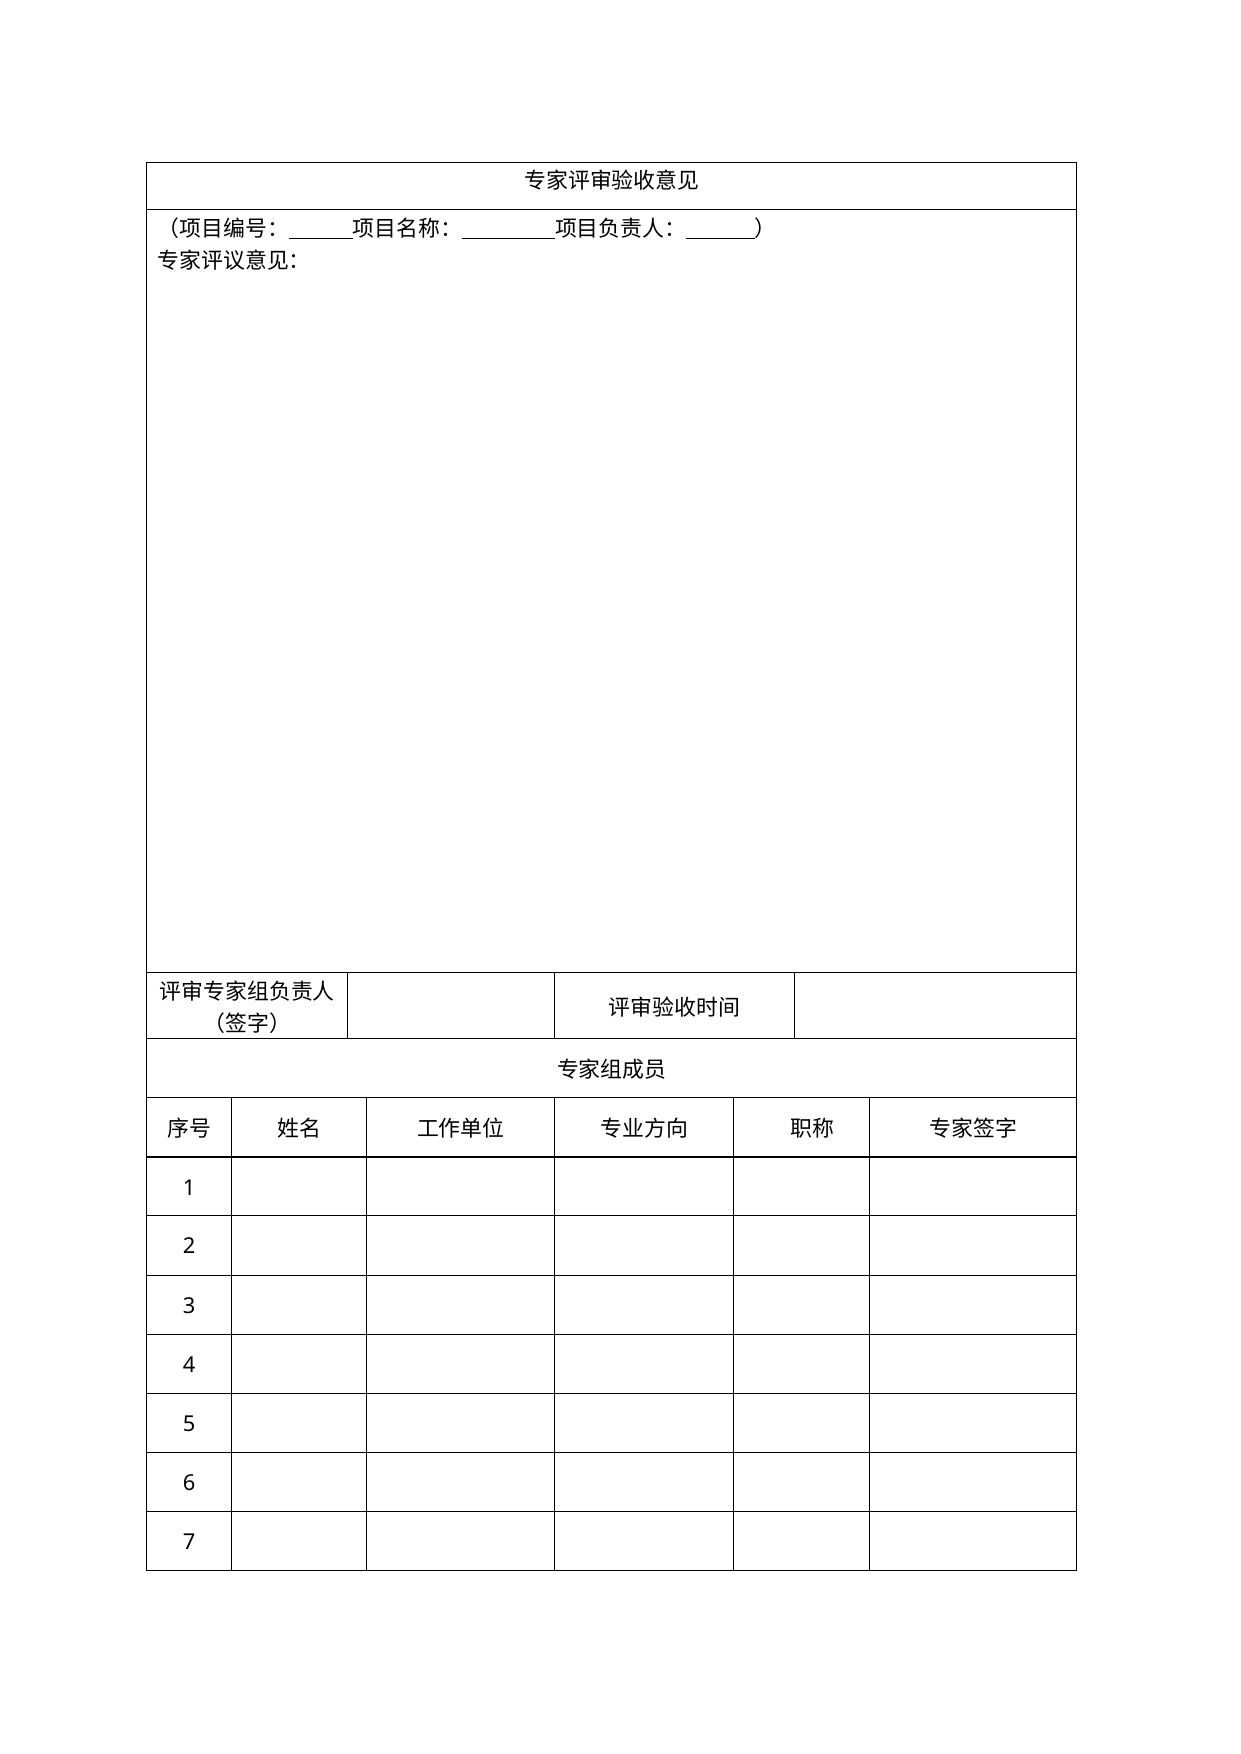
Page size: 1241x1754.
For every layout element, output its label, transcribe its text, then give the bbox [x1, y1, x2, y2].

table_cell [367, 1158, 554, 1215]
table_cell [734, 1158, 869, 1215]
table_cell 5 [147, 1394, 231, 1452]
table_cell [870, 1276, 1076, 1333]
table_cell [555, 1158, 733, 1215]
table_cell [734, 1335, 869, 1393]
table_cell [734, 1512, 869, 1570]
table_cell [734, 1276, 869, 1333]
table_cell [555, 1394, 733, 1452]
table_cell 专家组成员 [147, 1039, 1076, 1097]
table_cell [870, 1453, 1076, 1511]
table_cell [795, 973, 1076, 1038]
table_cell 1 [147, 1158, 231, 1215]
table_cell [232, 1158, 366, 1215]
table_cell 评审验收时间 [555, 973, 794, 1038]
table_cell 姓名 [232, 1098, 366, 1156]
table_cell 评审专家组负责人 （签字） [147, 973, 347, 1038]
table_cell [232, 1394, 366, 1452]
table_cell [870, 1216, 1076, 1274]
table_cell 序号 [147, 1098, 231, 1156]
table_cell [870, 1158, 1076, 1215]
table_cell 2 [147, 1216, 231, 1274]
table_cell [555, 1512, 733, 1570]
table_cell [348, 973, 554, 1038]
table_cell [232, 1512, 366, 1570]
table_cell [555, 1453, 733, 1511]
table_cell [232, 1453, 366, 1511]
table_cell [232, 1216, 366, 1274]
table_cell [367, 1335, 554, 1393]
table_cell [734, 1394, 869, 1452]
table_cell 专家评审验收意见 [147, 163, 1076, 209]
table_cell 专家签字 [870, 1098, 1076, 1156]
table_cell [870, 1335, 1076, 1393]
table_cell [555, 1276, 733, 1333]
table_cell [367, 1453, 554, 1511]
table_cell [555, 1216, 733, 1274]
table_cell [367, 1512, 554, 1570]
table_cell 专业方向 [555, 1098, 733, 1156]
table_cell [555, 1335, 733, 1393]
table_cell 工作单位 [367, 1098, 554, 1156]
table_cell [870, 1394, 1076, 1452]
table_cell [232, 1335, 366, 1393]
table_cell 6 [147, 1453, 231, 1511]
table_cell [367, 1394, 554, 1452]
table_cell [232, 1276, 366, 1333]
table_cell 3 [147, 1276, 231, 1333]
table_cell 7 [147, 1512, 231, 1570]
table_cell [367, 1276, 554, 1333]
table_cell [734, 1453, 869, 1511]
table_cell [870, 1512, 1076, 1570]
table_cell 职称 [734, 1098, 869, 1156]
table_cell 4 [147, 1335, 231, 1393]
table_cell （项目编号： 项目名称： 项目负责人： ） 专家评议意见： [147, 210, 1076, 972]
table_cell [367, 1216, 554, 1274]
table_cell [734, 1216, 869, 1274]
